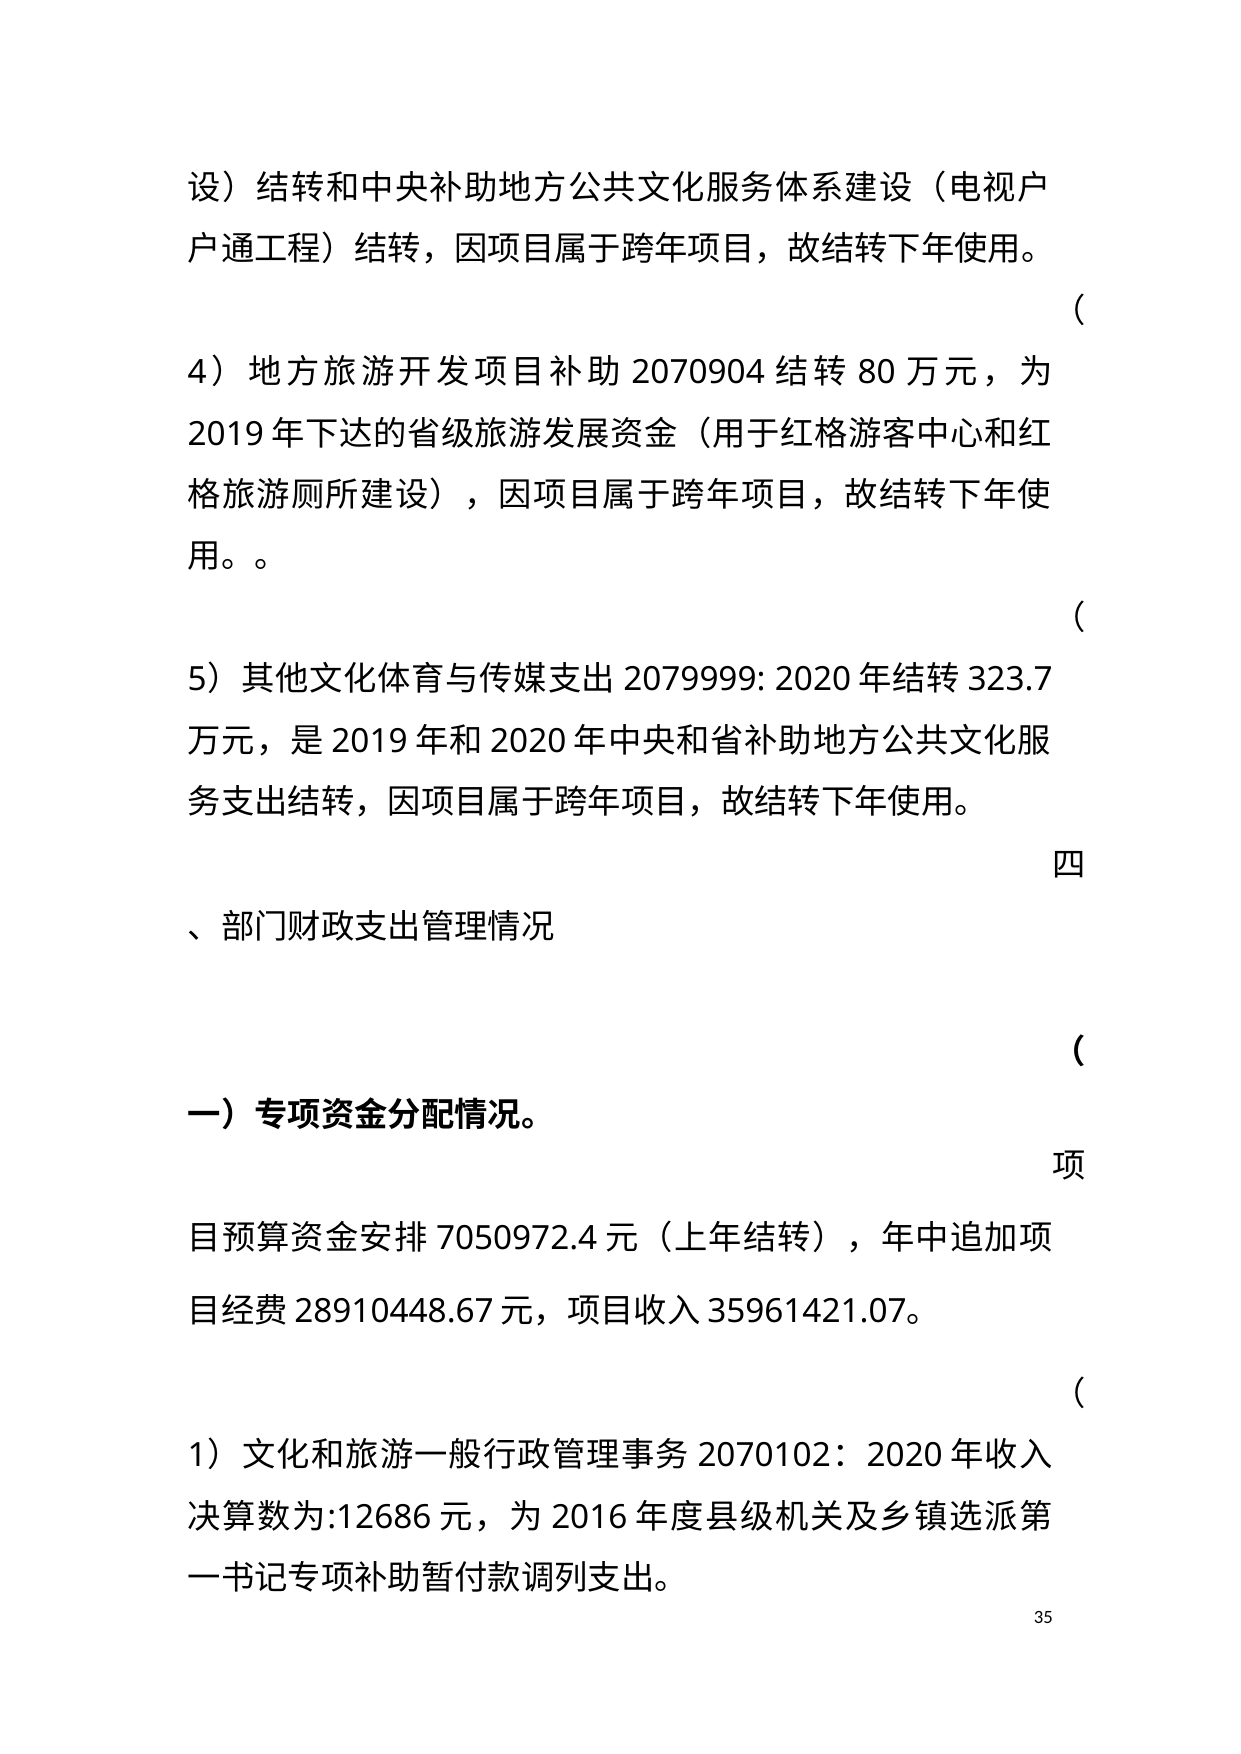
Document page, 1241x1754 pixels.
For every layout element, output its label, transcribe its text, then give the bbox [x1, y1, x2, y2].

text （一）专项资金分配情况。 [187, 1013, 1053, 1138]
text 项目预算资金安排7050972.4元（上年结转），年中追加项目经费28910448.67元，项目收入35961421.07。 [187, 1138, 1053, 1332]
text （4）地方旅游开发项目补助2070904结转80万元，为2019年下达的省级旅游发展资金（用于红格游客中心和红格旅游厕所建设），因项目属于跨年项目，故结转下年使用。。 [187, 273, 1053, 580]
text （5）其他文化体育与传媒支出2079999: 2020年结转323.7万元，是2019年和2020年中央和省补助地方公共文化服务支出结转，因项目属于跨年项目，故结转下年使用。 [187, 580, 1053, 826]
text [187, 150, 1053, 273]
text （1）文化和旅游一般行政管理事务2070102：2020年收入决算数为:12686元，为2016年度县级机关及乡镇选派第一书记专项补助暂付款调列支出。 [187, 1356, 1053, 1602]
text 四、部门财政支出管理情况 [187, 826, 1053, 951]
